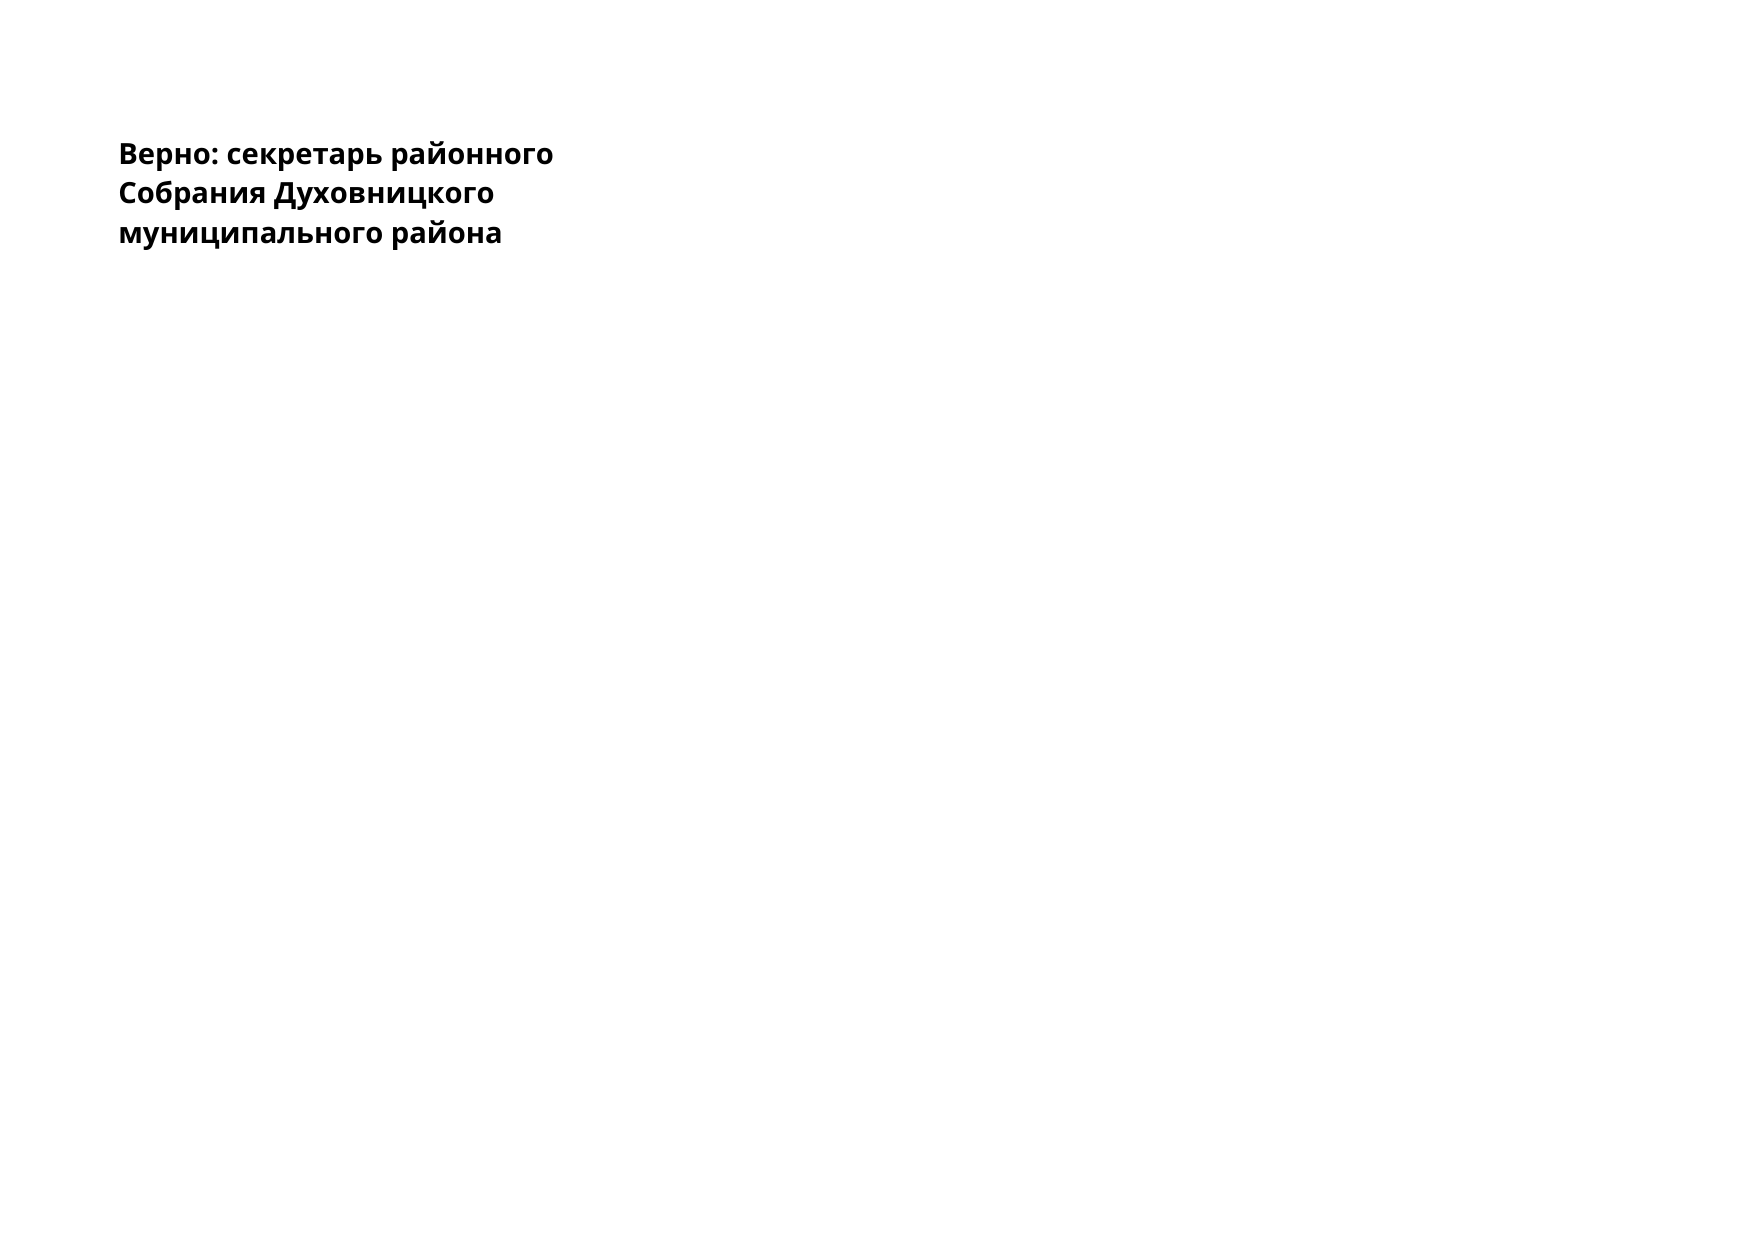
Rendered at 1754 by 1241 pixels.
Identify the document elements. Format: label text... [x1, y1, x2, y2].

text муниципального района [118, 212, 1636, 252]
text Верно: секретарь районного [118, 133, 1636, 173]
text Собрания Духовницкого [118, 173, 1636, 212]
